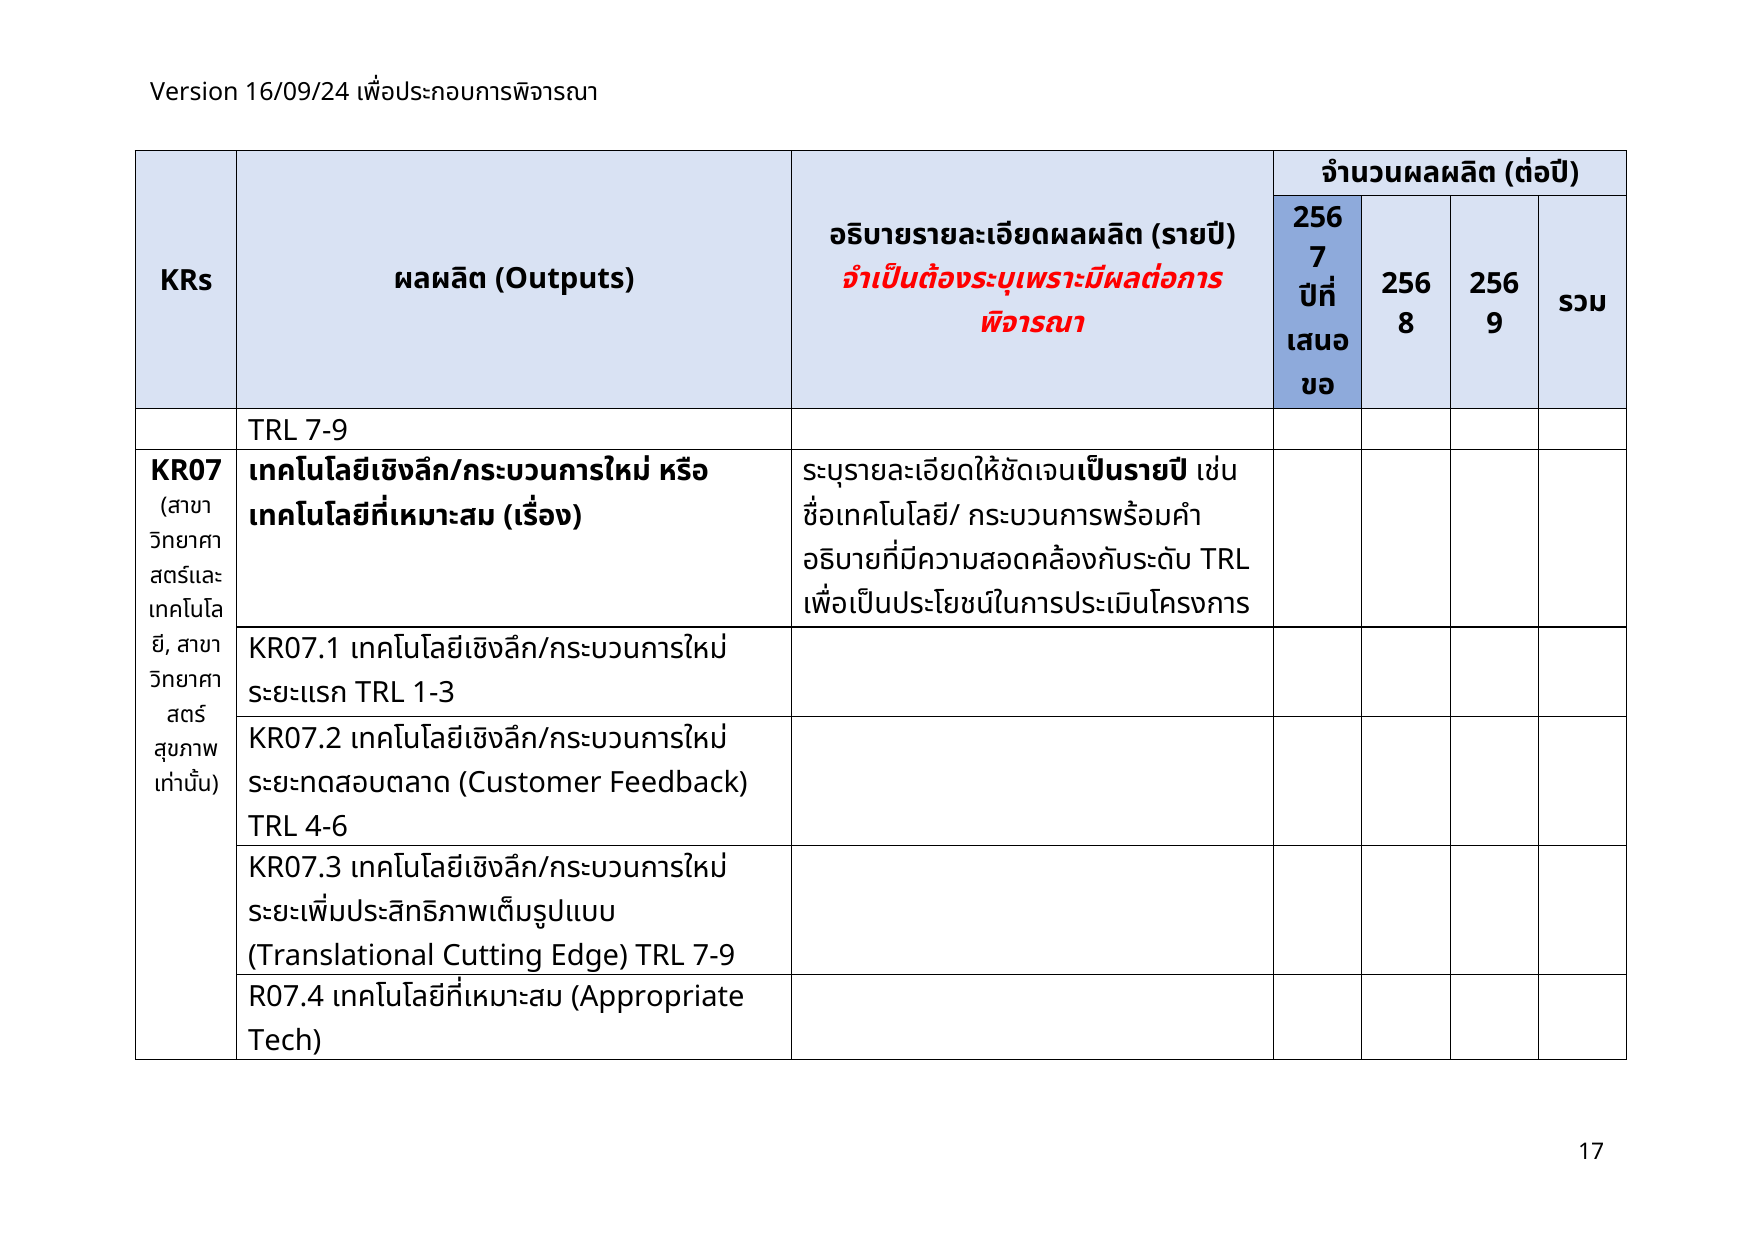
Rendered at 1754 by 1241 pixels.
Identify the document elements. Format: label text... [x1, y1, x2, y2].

table_cell ระบุรายละเอียดให้ชัดเจนเป็นรายปี เช่น ชื่อเทคโนโลยี/ กระบวนการพร้อมคำอธิบายที่มีความสอดคล้องกับระดับ TRL เพื่อเป็นประโยชน์ในการประเมินโครงการ [792, 450, 1273, 626]
table_cell 2569 [1451, 196, 1538, 408]
table_cell [1539, 717, 1626, 845]
table_cell [1274, 975, 1361, 1059]
table_cell [1539, 450, 1626, 626]
table_cell [1274, 628, 1361, 716]
table_cell [1362, 717, 1450, 845]
table_cell [1362, 846, 1450, 974]
table_cell 2567 ปีที่เสนอขอ [1274, 196, 1361, 408]
table_cell [792, 846, 1273, 974]
table_cell [1451, 846, 1538, 974]
table_cell [1539, 846, 1626, 974]
table_cell [792, 717, 1273, 845]
table_cell [792, 409, 1273, 449]
table_cell [1451, 975, 1538, 1059]
table_header จำนวนผลผลิต (ต่อปี) [1274, 151, 1626, 195]
table_cell 2568 [1362, 196, 1450, 408]
table_cell KR07.3 เทคโนโลยีเชิงลึก/กระบวนการใหม่ ระยะเพิ่มประสิทธิภาพเต็มรูปแบบ (Translational Cutting Edge) TRL 7-9 [237, 846, 791, 974]
table_cell KR07.2 เทคโนโลยีเชิงลึก/กระบวนการใหม่ ระยะทดสอบตลาด (Customer Feedback) TRL 4-6 [237, 717, 791, 845]
table_cell [1451, 628, 1538, 716]
table_cell KR07.1 เทคโนโลยีเชิงลึก/กระบวนการใหม่ ระยะแรก TRL 1-3 [237, 628, 791, 716]
table_cell R07.4 เทคโนโลยีที่เหมาะสม (Appropriate Tech) [237, 975, 791, 1059]
table_cell [1362, 628, 1450, 716]
table_cell [1539, 975, 1626, 1059]
table_cell [1539, 628, 1626, 716]
table_cell KR06.3 ต้นแบบผลิตภัณฑ์ ระดับอุตสาหกรรม TRL 7-9 [237, 409, 791, 449]
table_cell เทคโนโลยีเชิงลึก/กระบวนการใหม่ หรือเทคโนโลยีที่เหมาะสม (เรื่อง) [237, 450, 791, 626]
table_cell [1274, 450, 1361, 626]
table_cell [1539, 409, 1626, 449]
table_header ผลผลิต (Outputs) [237, 151, 791, 408]
table_header อธิบายรายละเอียดผลผลิต (รายปี) จำเป็นต้องระบุเพราะมีผลต่อการพิจารณา [792, 151, 1273, 408]
table_cell KR07 (สาขาวิทยาศาสตร์และเทคโนโลยี, สาขาวิทยาศาสตร์สุขภาพเท่านั้น) [136, 450, 236, 1059]
table_cell [1362, 975, 1450, 1059]
table_cell รวม [1539, 196, 1626, 408]
table_cell [792, 975, 1273, 1059]
table_cell [1451, 450, 1538, 626]
table_cell [1451, 409, 1538, 449]
table_cell [1451, 717, 1538, 845]
table_cell [1274, 846, 1361, 974]
table_cell [1362, 409, 1450, 449]
table_header KRs [136, 151, 236, 408]
table_cell [1274, 717, 1361, 845]
table_cell [1274, 409, 1361, 449]
table_cell [1362, 450, 1450, 626]
table_cell [792, 628, 1273, 716]
